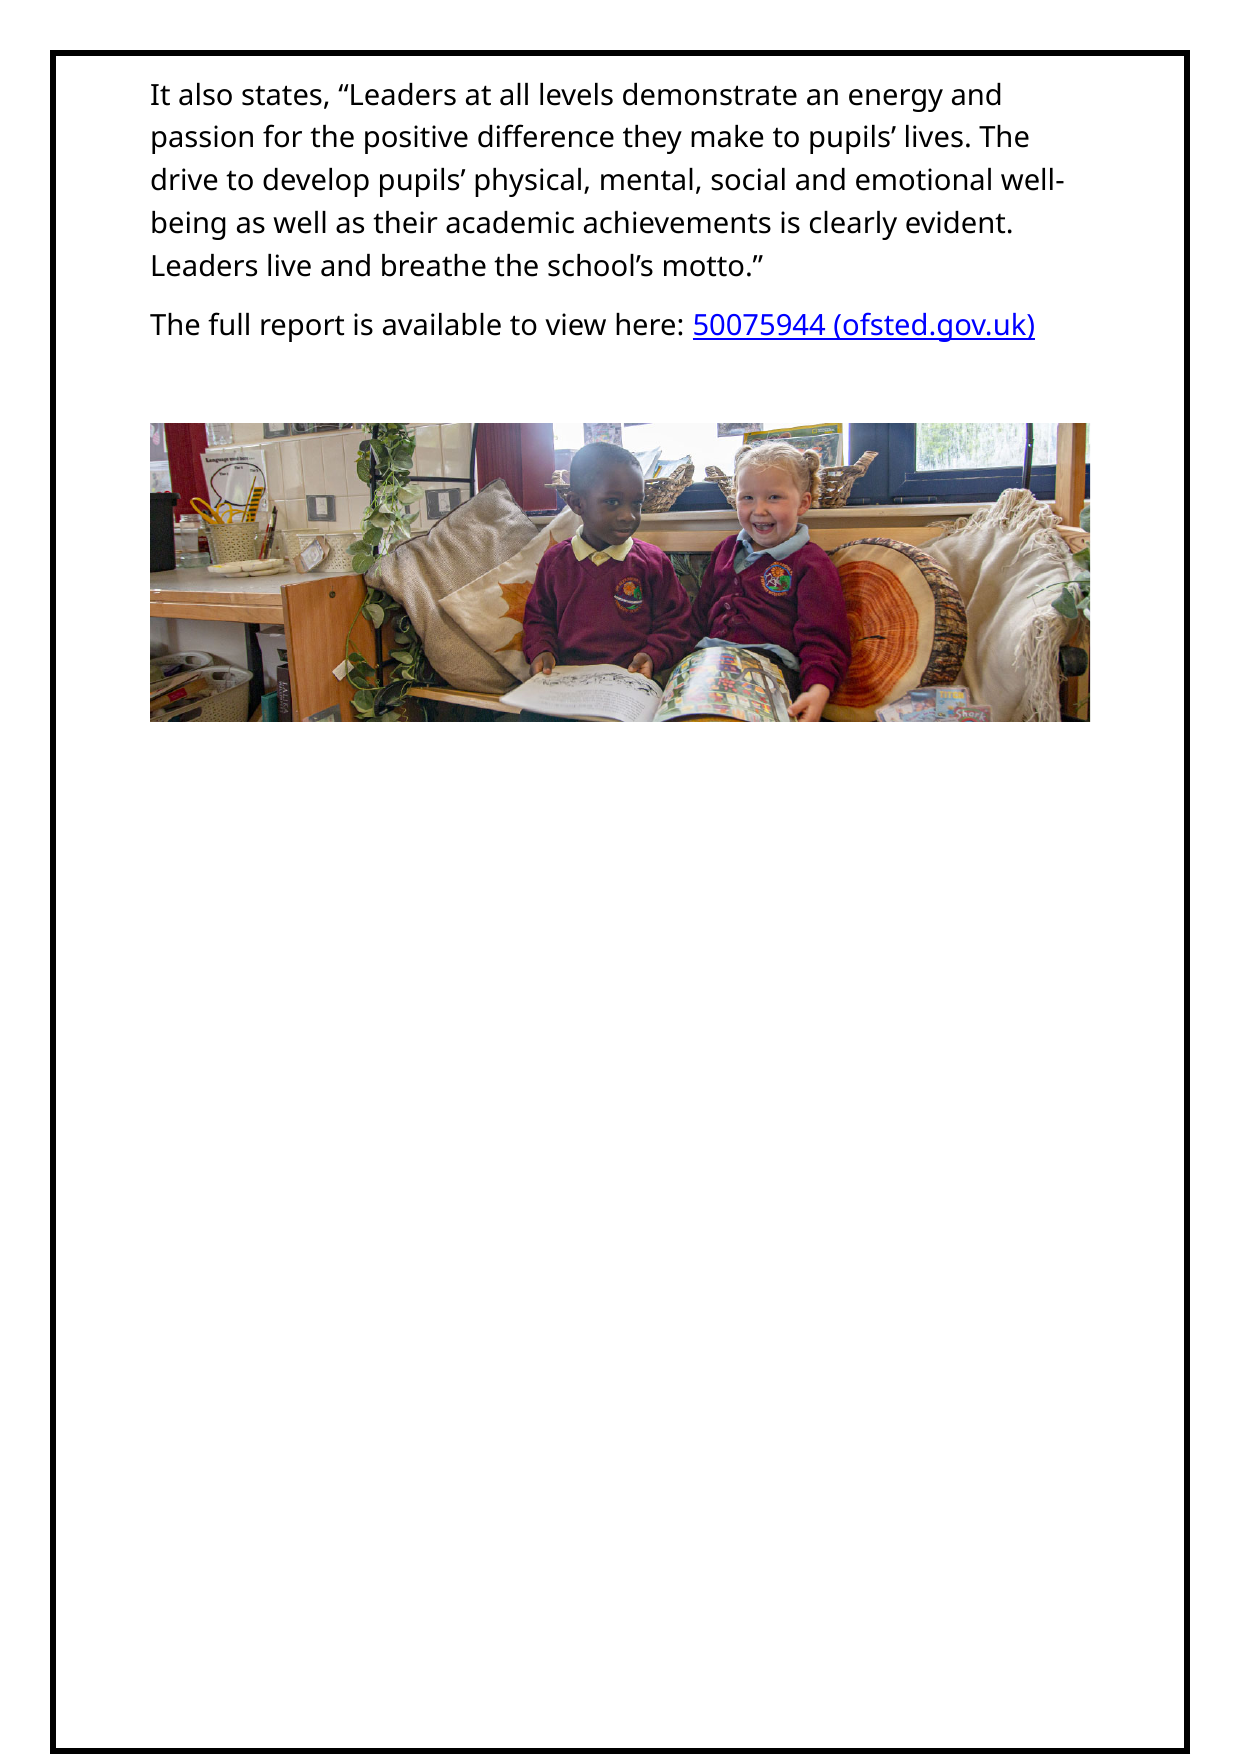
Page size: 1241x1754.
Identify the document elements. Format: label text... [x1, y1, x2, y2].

picture [150, 423, 1091, 722]
text It also states, “Leaders at all levels demonstrate an energy and passion for the positive difference they make to pupils’ lives. The drive to develop pupils’ physical, mental, social and emotional well-being as well as their academic achievements is clearly evident. Leaders live and breathe the school’s motto.” [150, 74, 1090, 285]
text The full report is available to view here: 50075944 (ofsted.gov.uk) [150, 304, 1090, 344]
